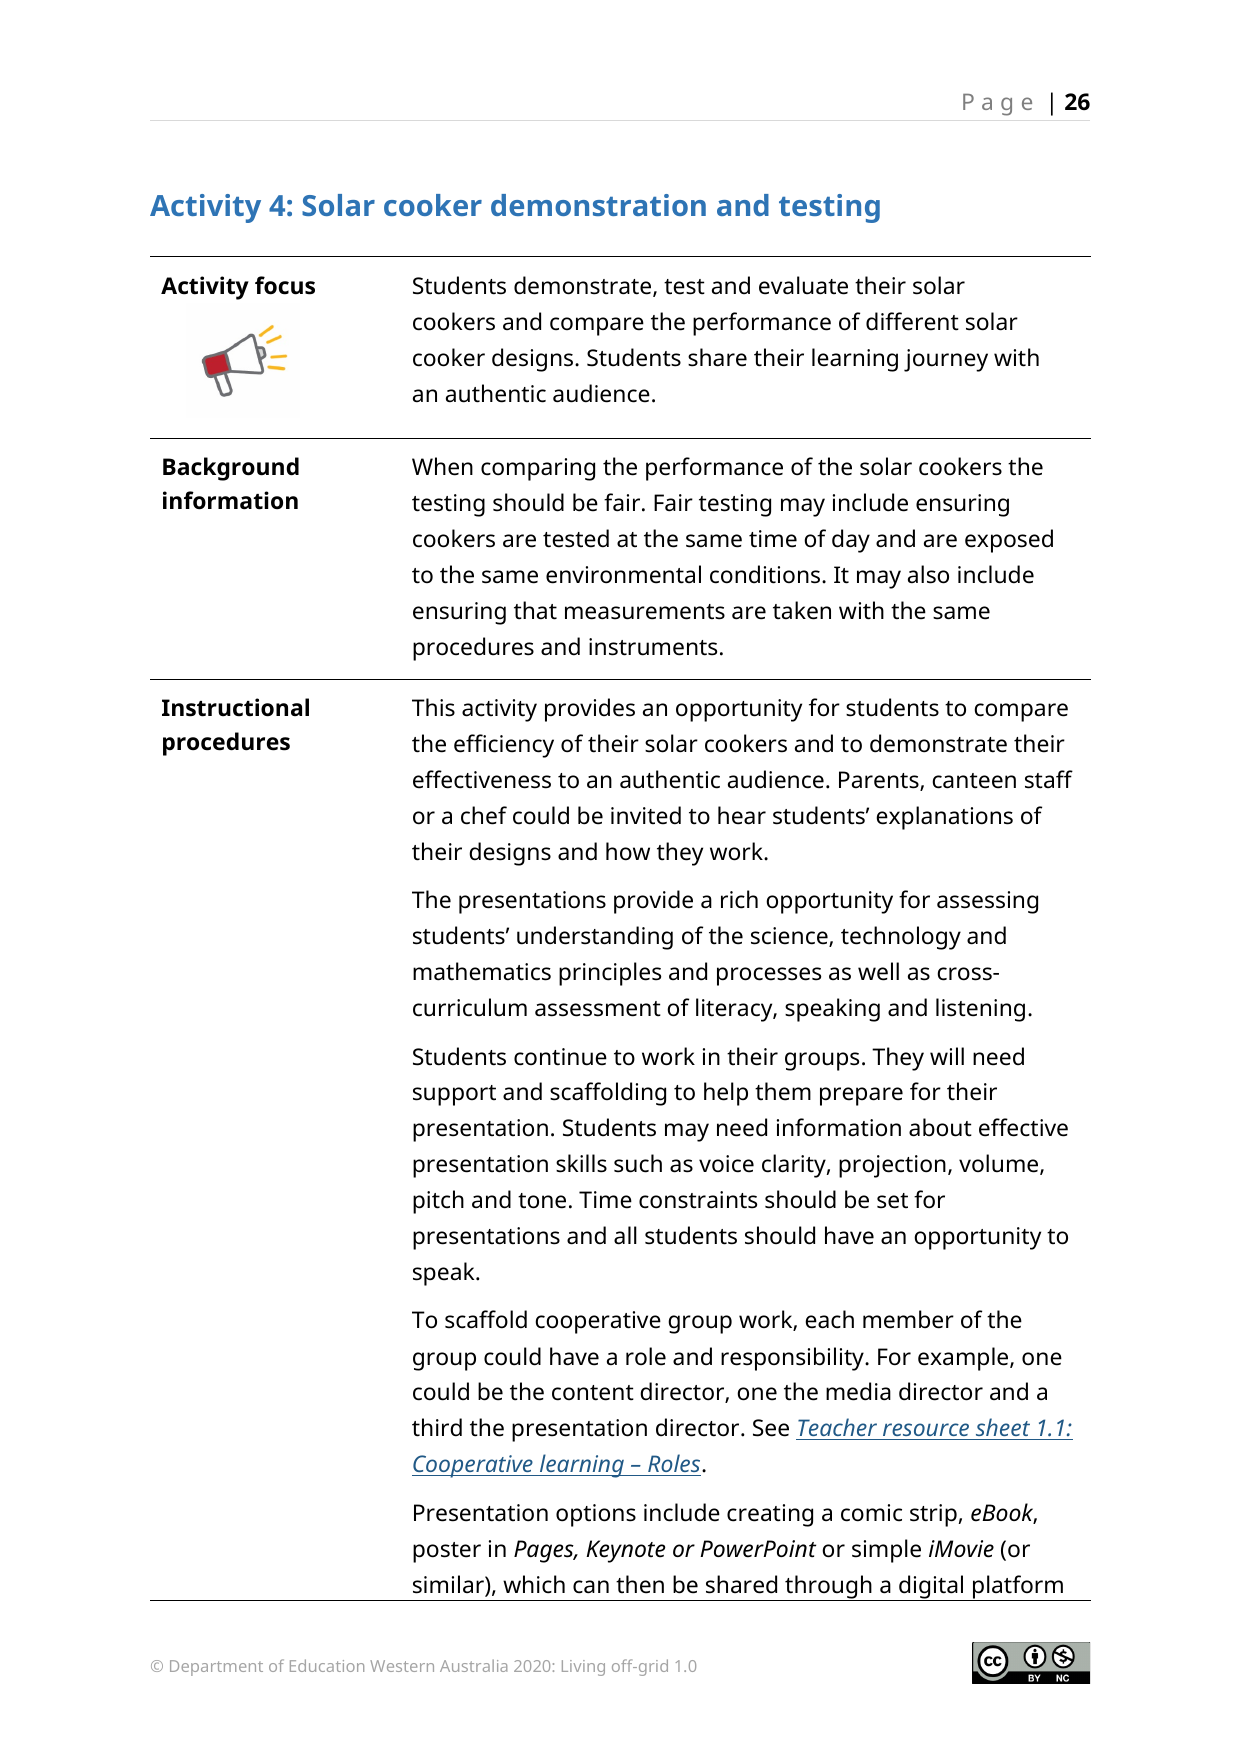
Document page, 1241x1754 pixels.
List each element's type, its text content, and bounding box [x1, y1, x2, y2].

table_cell When comparing the performance of the solar cookers the testing should be fair. Fair testing may include ensuring cookers are tested at the same time of day and are exposed to the same environmental conditions. It may also include ensuring that measurements are taken with the same procedures and instruments. [400, 439, 1091, 678]
table_cell Background information [150, 439, 400, 678]
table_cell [400, 680, 1091, 1600]
table_header Activity focus [150, 257, 400, 438]
subtitle Activity 4: Solar cooker demonstration and testing [150, 186, 1090, 225]
picture [972, 1642, 1091, 1684]
table_header Students demonstrate, test and evaluate their solar cookers and compare the performance of different solar cooker designs. Students share their learning journey with an authentic audience. [400, 257, 1091, 438]
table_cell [150, 680, 400, 1600]
picture [186, 303, 301, 418]
